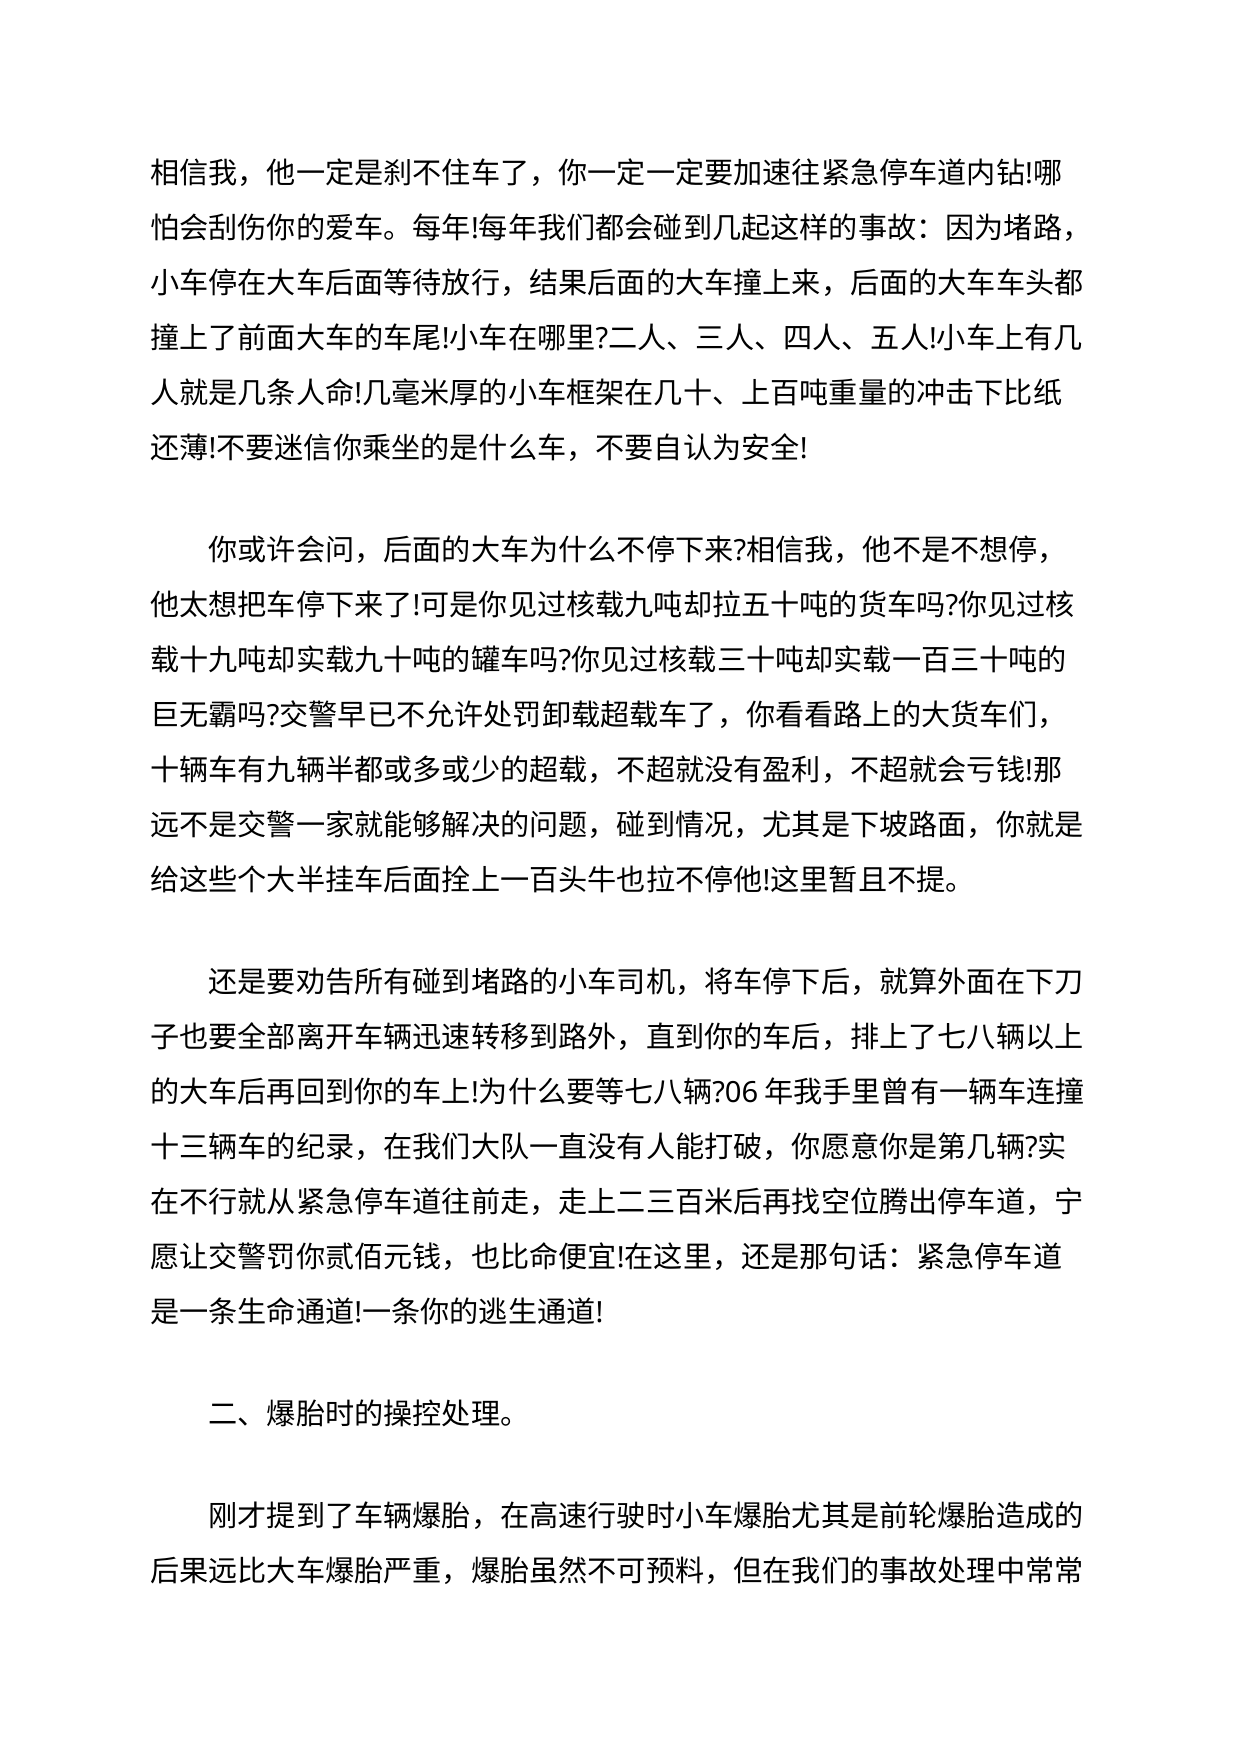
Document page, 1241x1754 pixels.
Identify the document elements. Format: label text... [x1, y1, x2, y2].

text 二、爆胎时的操控处理。 [150, 1390, 1090, 1433]
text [150, 150, 1090, 467]
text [150, 1492, 1090, 1589]
text 还是要劝告所有碰到堵路的小车司机，将车停下后，就算外面在下刀子也要全部离开车辆迅速转移到路外，直到你的车后，排上了七八辆以上的大车后再回到你的车上!为什么要等七八辆?06年我手里曾有一辆车连撞十三辆车的纪录，在我们大队一直没有人能打破，你愿意你是第几辆?实在不行就从紧急停车道往前走，走上二三百米后再找空位腾出停车道，宁愿让交警罚你贰佰元钱，也比命便宜!在这里，还是那句话：紧急停车道是一条生命通道!一条你的逃生通道! [150, 959, 1090, 1331]
text 你或许会问，后面的大车为什么不停下来?相信我，他不是不想停，他太想把车停下来了!可是你见过核载九吨却拉五十吨的货车吗?你见过核载十九吨却实载九十吨的罐车吗?你见过核载三十吨却实载一百三十吨的巨无霸吗?交警早已不允许处罚卸载超载车了，你看看路上的大货车们，十辆车有九辆半都或多或少的超载，不超就没有盈利，不超就会亏钱!那远不是交警一家就能够解决的问题，碰到情况，尤其是下坡路面，你就是给这些个大半挂车后面拴上一百头牛也拉不停他!这里暂且不提。 [150, 527, 1090, 899]
